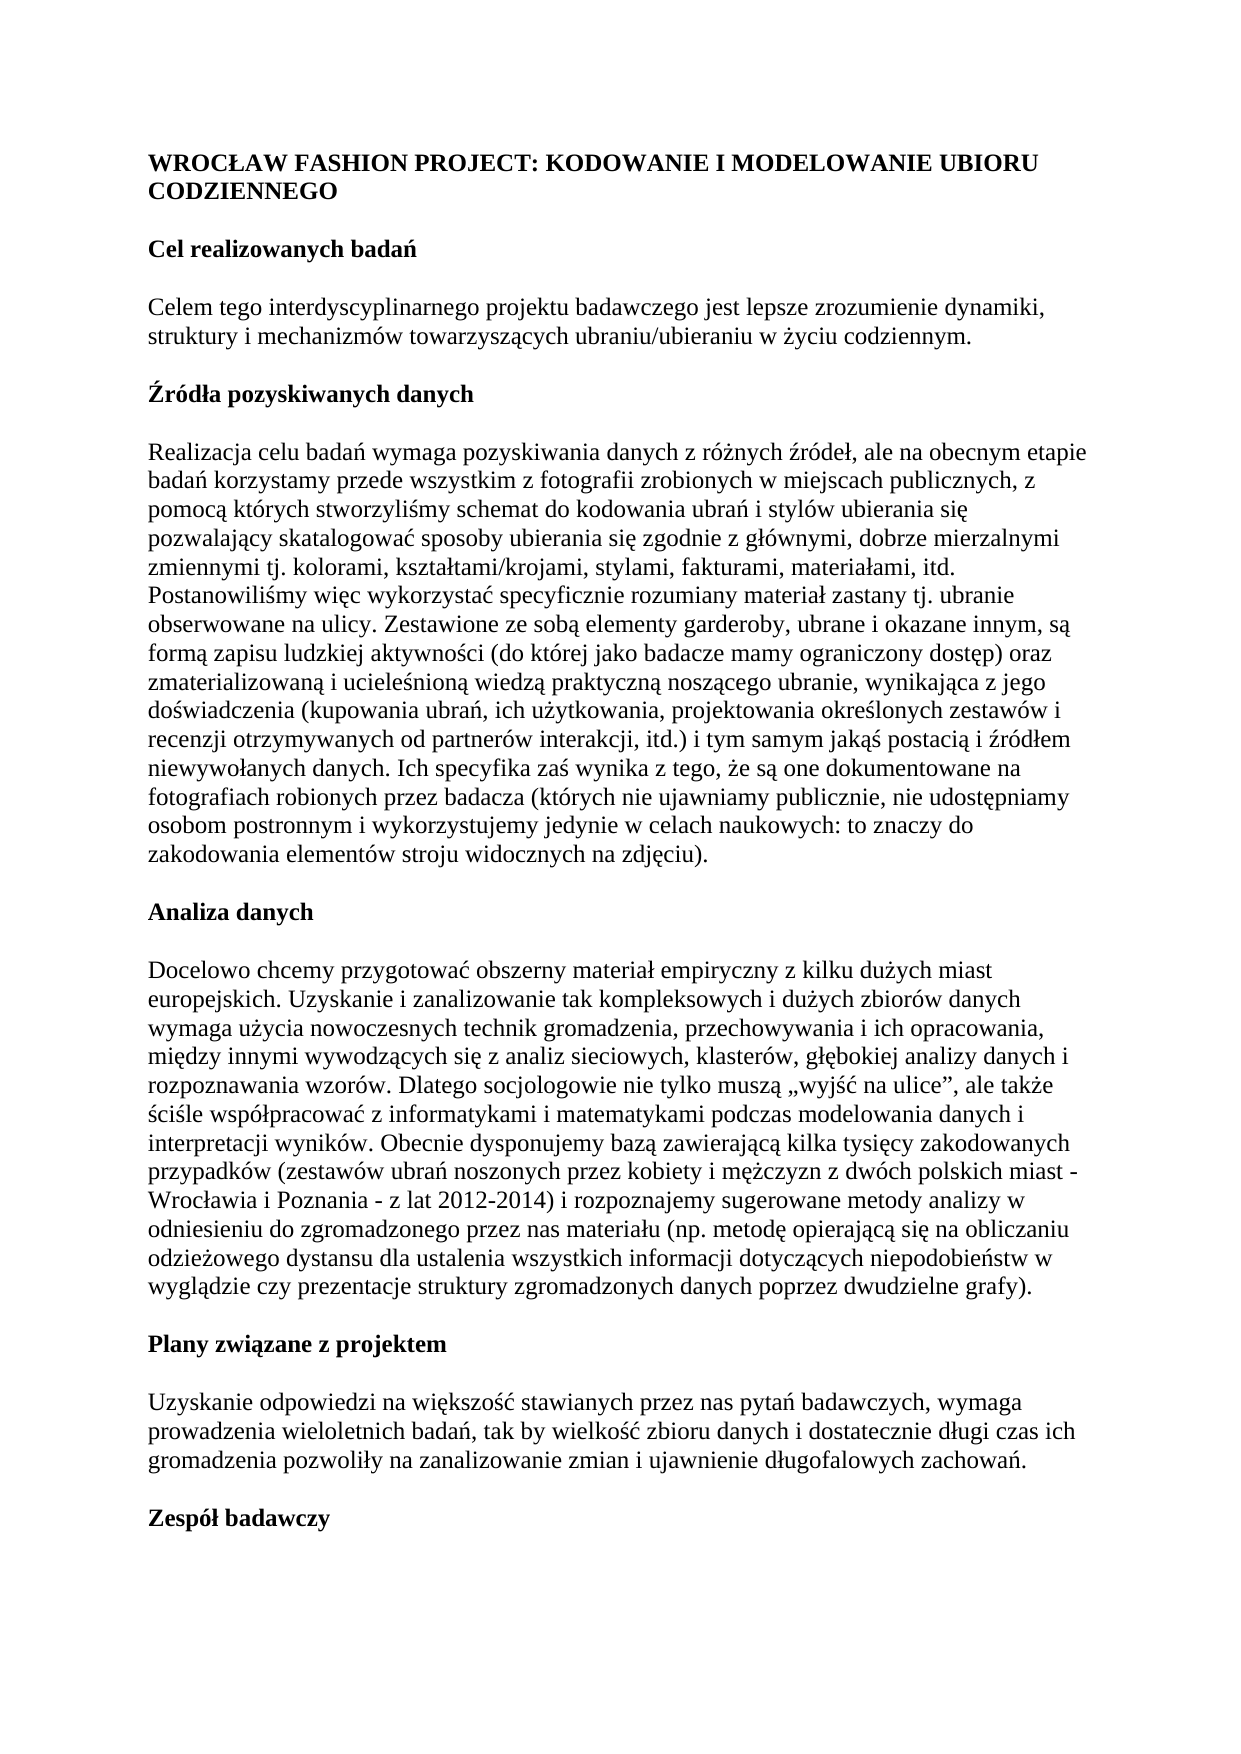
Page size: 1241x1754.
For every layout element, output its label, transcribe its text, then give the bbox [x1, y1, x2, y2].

text Realizacja celu badań wymaga pozyskiwania danych z różnych źródeł, ale na obecnym etapie badań korzystamy przede wszystkim z fotografii zrobionych w miejscach publicznych, z pomocą których stworzyliśmy schemat do kodowania ubrań i stylów ubierania się pozwalający skatalogować sposoby ubierania się zgodnie z głównymi, dobrze mierzalnymi zmiennymi tj. kolorami, kształtami/krojami, stylami, fakturami, materiałami, itd. Postanowiliśmy więc wykorzystać specyficznie rozumiany materiał zastany tj. ubranie obserwowane na ulicy. Zestawione ze sobą elementy garderoby, ubrane i okazane innym, są formą zapisu ludzkiej aktywności (do której jako badacze mamy ograniczony dostęp) oraz zmaterializowaną i ucieleśnioną wiedzą praktyczną noszącego ubranie, wynikająca z jego doświadczenia (kupowania ubrań, ich użytkowania, projektowania określonych zestawów i recenzji otrzymywanych od partnerów interakcji, itd.) i tym samym jakąś postacią i źródłem niewywołanych danych. Ich specyfika zaś wynika z tego, że są one dokumentowane na fotografiach robionych przez badacza (których nie ujawniamy publicznie, nie udostępniamy osobom postronnym i wykorzystujemy jedynie w celach naukowych: to znaczy do zakodowania elementów stroju widocznych na zdjęciu). [148, 437, 1093, 868]
text Źródła pozyskiwanych danych [148, 379, 1093, 408]
text Docelowo chcemy przygotować obszerny materiał empiryczny z kilku dużych miast europejskich. Uzyskanie i zanalizowanie tak kompleksowych i dużych zbiorów danych wymaga użycia nowoczesnych technik gromadzenia, przechowywania i ich opracowania, między innymi wywodzących się z analiz sieciowych, klasterów, głębokiej analizy danych i rozpoznawania wzorów. Dlatego socjologowie nie tylko muszą „wyjść na ulice”, ale także ściśle współpracować z informatykami i matematykami podczas modelowania danych i interpretacji wyników. Obecnie dysponujemy bazą zawierającą kilka tysięcy zakodowanych przypadków (zestawów ubrań noszonych przez kobiety i mężczyzn z dwóch polskich miast - Wrocławia i Poznania - z lat 2012-2014) i rozpoznajemy sugerowane metody analizy w odniesieniu do zgromadzonego przez nas materiału (np. metodę opierającą się na obliczaniu odzieżowego dystansu dla ustalenia wszystkich informacji dotyczących niepodobieństw w wyglądzie czy prezentacje struktury zgromadzonych danych poprzez dwudzielne grafy). [148, 955, 1093, 1300]
text Zespół badawczy [148, 1503, 1093, 1531]
text Uzyskanie odpowiedzi na większość stawianych przez nas pytań badawczych, wymaga prowadzenia wieloletnich badań, tak by wielkość zbioru danych i dostatecznie długi czas ich gromadzenia pozwoliły na zanalizowanie zmian i ujawnienie długofalowych zachowań. [148, 1387, 1093, 1473]
text Cel realizowanych badań [148, 234, 1093, 263]
text Plany związane z projektem [148, 1329, 1093, 1358]
text Analiza danych [148, 897, 1093, 926]
text Celem tego interdyscyplinarnego projektu badawczego jest lepsze zrozumienie dynamiki, struktury i mechanizmów towarzyszących ubraniu/ubieraniu w życiu codziennym. [148, 292, 1093, 350]
text WROCŁAW FASHION PROJECT: KODOWANIE I MODELOWANIE UBIORU CODZIENNEGO [148, 148, 1093, 205]
